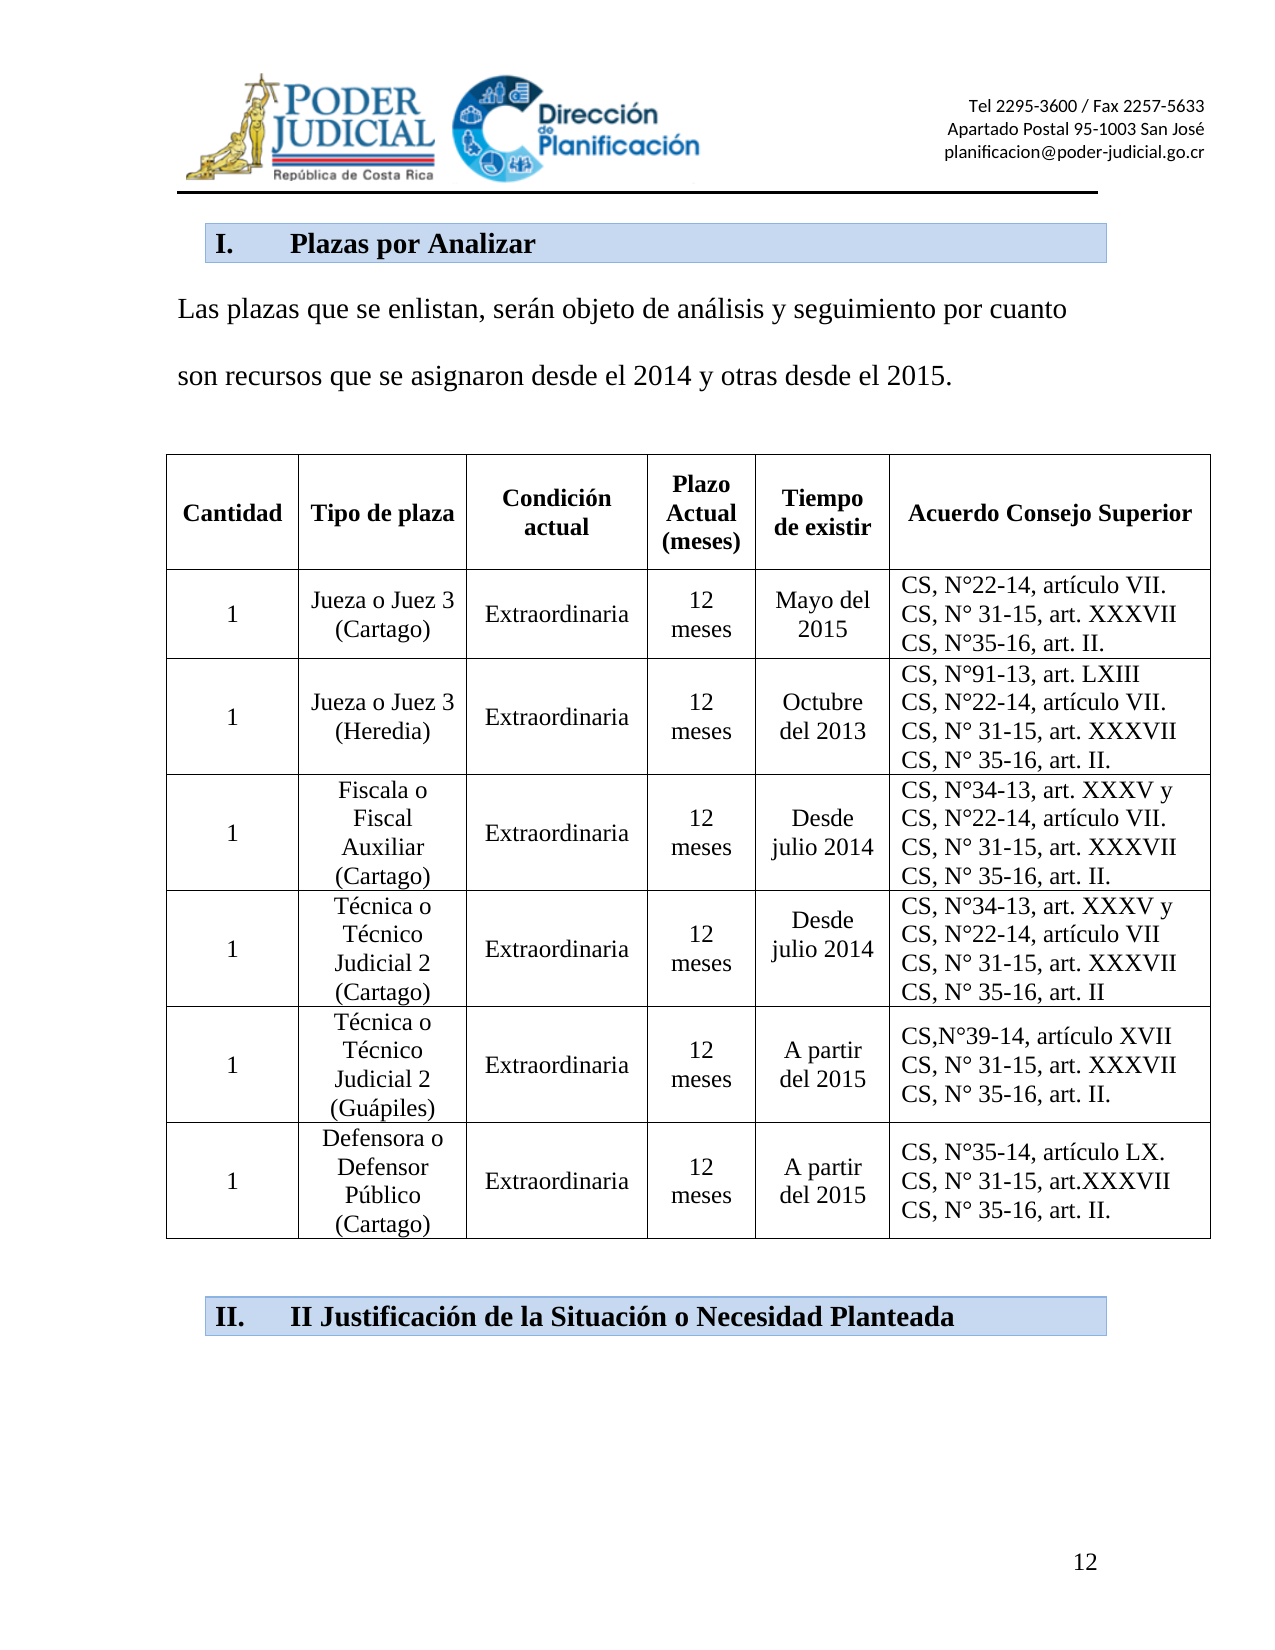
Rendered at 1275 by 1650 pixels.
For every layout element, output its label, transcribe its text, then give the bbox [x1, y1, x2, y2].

table_cell CS, N°35-14, artículo LX. CS, N° 31-15, art.XXXVII CS, N° 35-16, art. II. [890, 1123, 1210, 1238]
table_cell Extraordinaria [467, 1123, 647, 1238]
table_cell Técnica o Técnico Judicial 2 (Guápiles) [299, 1007, 466, 1122]
table_cell CS,N°39-14, artículo XVII CS, N° 31-15, art. XXXVII CS, N° 35-16, art. II. [890, 1007, 1210, 1122]
table_header Tipo de plaza [299, 455, 466, 569]
table_cell CS, N°91-13, art. LXIII CS, N°22-14, artículo VII. CS, N° 31-15, art. XXXVII CS, N° 35-16, art. II. [890, 659, 1210, 774]
table_header Cantidad [167, 455, 298, 569]
table_cell CS, N°34-13, art. XXXV y CS, N°22-14, artículo VII. CS, N° 31-15, art. XXXVII CS, N° 35-16, art. II. [890, 775, 1210, 890]
table_cell Extraordinaria [467, 891, 647, 1006]
table_cell CS, N°34-13, art. XXXV y CS, N°22-14, artículo VII CS, N° 31-15, art. XXXVII CS, N° 35-16, art. II [890, 891, 1210, 1006]
table_cell Técnica o Técnico Judicial 2 (Cartago) [299, 891, 466, 1006]
table_cell Desde julio 2014 [756, 891, 889, 1006]
table_cell 1 [167, 1123, 298, 1238]
table_cell 12 meses [648, 891, 755, 1006]
table_cell 12 meses [648, 775, 755, 890]
subtitle Plazas por Analizar [206, 224, 1106, 262]
table_cell Jueza o Juez 3 (Heredia) [299, 659, 466, 774]
table_cell 12 meses [648, 570, 755, 658]
table_cell Extraordinaria [467, 570, 647, 658]
subtitle II Justificación de o Necesidad Planteada [206, 1298, 1106, 1335]
table_cell 12 meses [648, 659, 755, 774]
picture [185, 70, 436, 181]
table_cell Defensora o Defensor Público (Cartago) [299, 1123, 466, 1238]
table_cell A partir del 2015 [756, 1007, 889, 1122]
table_cell Mayo del 2015 [756, 570, 889, 658]
table_cell Extraordinaria [467, 775, 647, 890]
table_cell CS, N°22-14, artículo VII. CS, N° 31-15, art. XXXVII CS, N°35-16, art. II. [890, 570, 1210, 658]
table_cell 1 [167, 570, 298, 658]
table_cell 1 [167, 891, 298, 1006]
table_cell Extraordinaria [467, 659, 647, 774]
table_cell Jueza o Juez 3 (Cartago) [299, 570, 466, 658]
table_cell 1 [167, 1007, 298, 1122]
table_header Tiempo de existir [756, 455, 889, 569]
table_cell Desde julio 2014 [756, 775, 889, 890]
text Las plazas que se enlistan, serán objeto de análisis y seguimiento por cuanto son recursos que se asignaron desde el 2014 y otras desde el 2015. [177, 291, 1098, 392]
table_header Condición actual [467, 455, 647, 569]
table_cell 1 [167, 659, 298, 774]
table_cell 12 meses [648, 1123, 755, 1238]
picture [447, 67, 703, 184]
table_header Acuerdo Consejo Superior [890, 455, 1210, 569]
table_header Plazo Actual (meses) [648, 455, 755, 569]
table_cell 12 meses [648, 1007, 755, 1122]
table_cell Octubre del 2013 [756, 659, 889, 774]
table_cell A partir del 2015 [756, 1123, 889, 1238]
table_cell 1 [167, 775, 298, 890]
table_cell Extraordinaria [467, 1007, 647, 1122]
table_cell Fiscala o Fiscal Auxiliar (Cartago) [299, 775, 466, 890]
